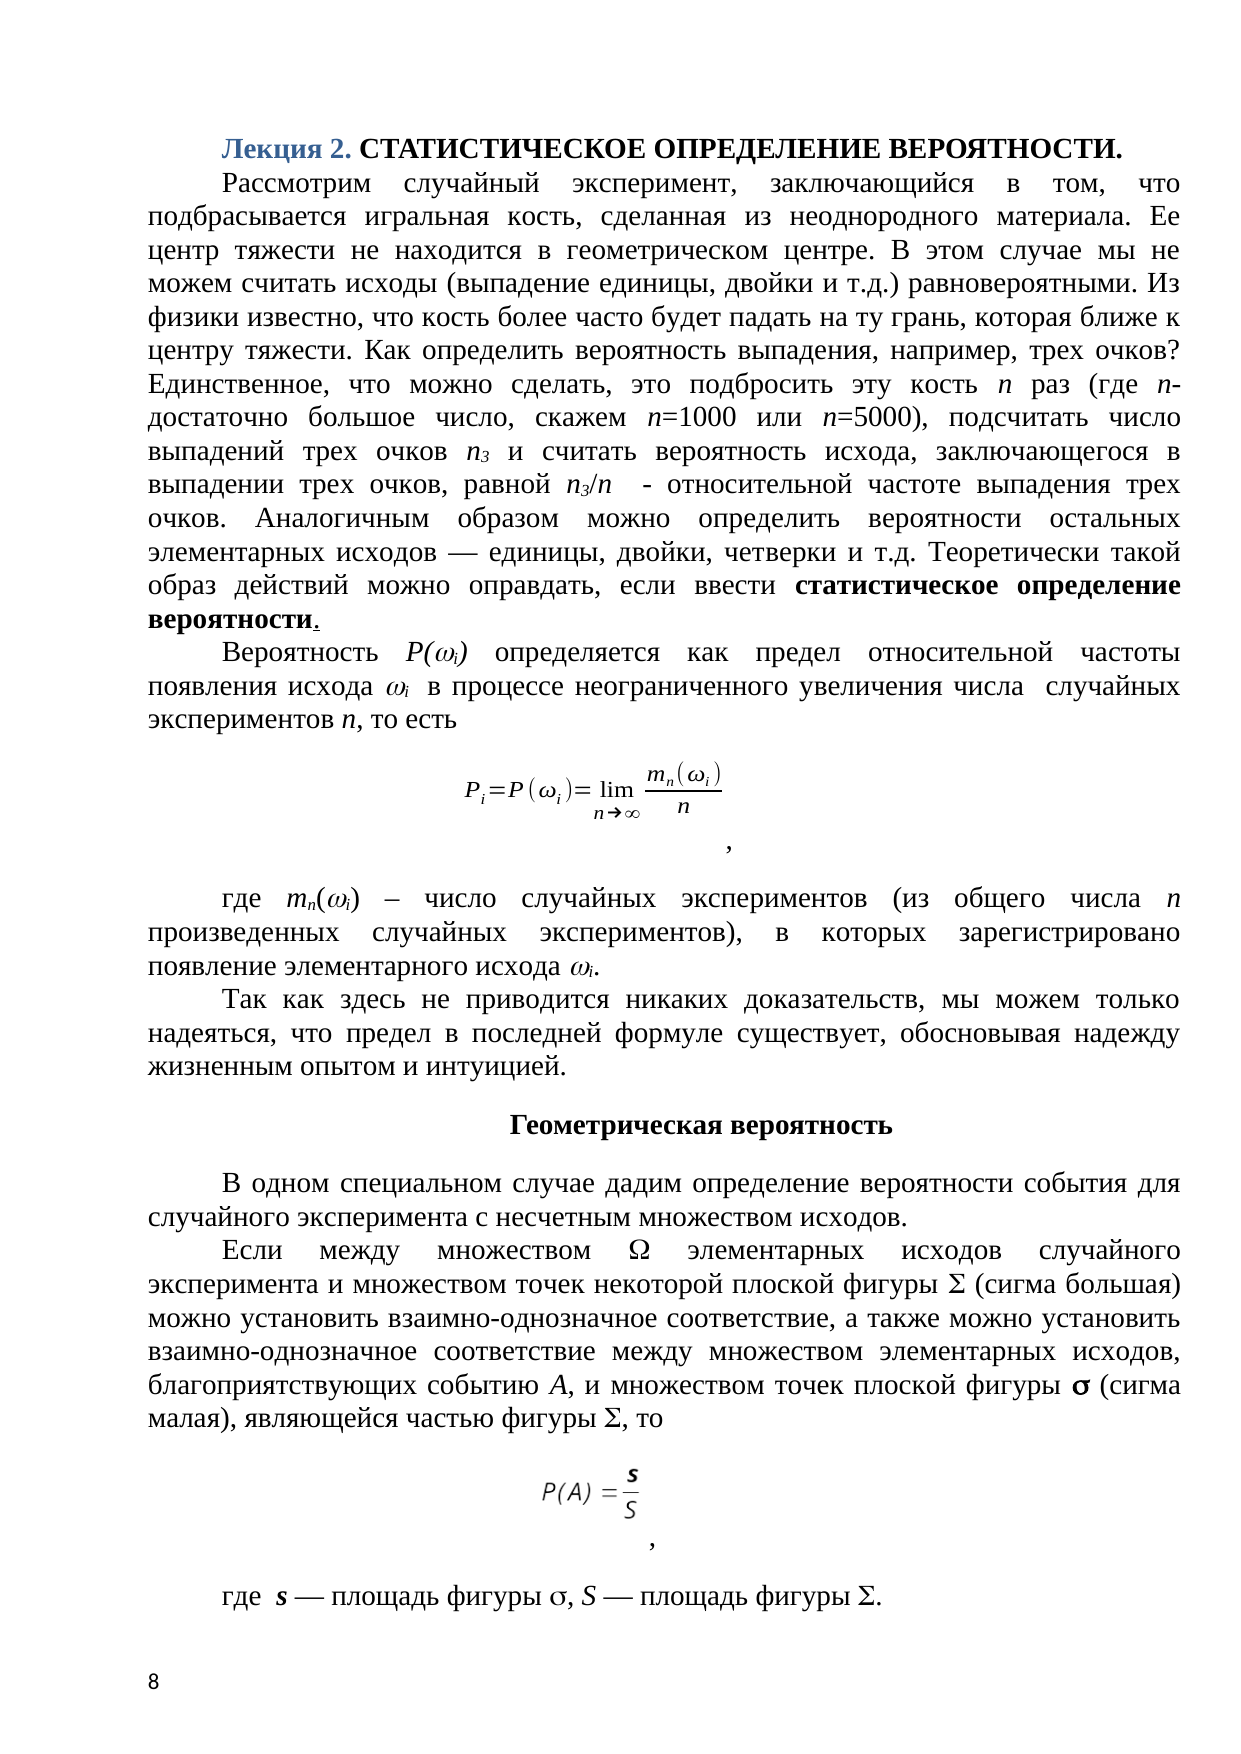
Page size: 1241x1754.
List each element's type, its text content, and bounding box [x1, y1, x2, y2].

text Вероятность P(i) определяется как предел относительной частоты появления исхода i в процессе неограниченного увеличения числа случайных экспериментов n, то есть [148, 634, 1181, 735]
text В одном специальном случае дадим определение вероятности события для случайного эксперимента с несчетным множеством исходов. [148, 1165, 1181, 1232]
text Геометрическая вероятность [148, 1107, 1181, 1140]
text , [148, 1459, 1181, 1553]
text Так как здесь не приводится никаких доказательств, мы можем только надеяться, что предел в последней формуле существует, обосновывая надежду жизненным опытом и интуицией. [148, 981, 1181, 1082]
text Если между множеством элементарных исходов случайного эксперимента и множеством точек некоторой плоской фигуры (сигма большая) можно установить взаимно-однозначное соответствие, а также можно установить взаимно-однозначное соответствие между множеством элементарных исходов, благоприятствующих событию А, и множеством точек плоской фигуры (сигма малая), являющейся частью фигуры , то [148, 1232, 1181, 1434]
text где s — площадь фигуры , S — площадь фигуры . [148, 1578, 1181, 1612]
text , [148, 760, 1181, 855]
subtitle Лекция 2. СТАТИСТИЧЕСКОЕ ОПРЕДЕЛЕНИЕ ВЕРОЯТНОСТИ. [148, 131, 1181, 165]
text где mn(i) – число случайных экспериментов (из общего числа n произведенных случайных экспериментов), в которых зарегистрировано появление элементарного исхода i. [148, 880, 1181, 981]
text Рассмотрим случайный эксперимент, заключающийся в том, что подбрасывается игральная кость, сделанная из неоднородного материала. Ее центр тяжести не находится в геометрическом центре. В этом случае мы не можем считать исходы (выпадение единицы, двойки и т.д.) равновероятными. Из физики известно, что кость более часто будет падать на ту грань, которая ближе к центру тяжести. Как определить вероятность выпадения, например, трех очков? Единственное, что можно сделать, это подбросить эту кость n раз (где n-достаточно большое число, скажем n=1000 или n=5000), подсчитать число выпадений трех очков n3 и считать вероятность исхода, заключающегося в выпадении трех очков, равной n3/n - относительной частоте выпадения трех очков. Аналогичным образом можно определить вероятности остальных элементарных исходов — единицы, двойки, четверки и т.д. Теоретически такой образ действий можно оправдать, если ввести статистическое определение вероятности. [148, 165, 1181, 634]
